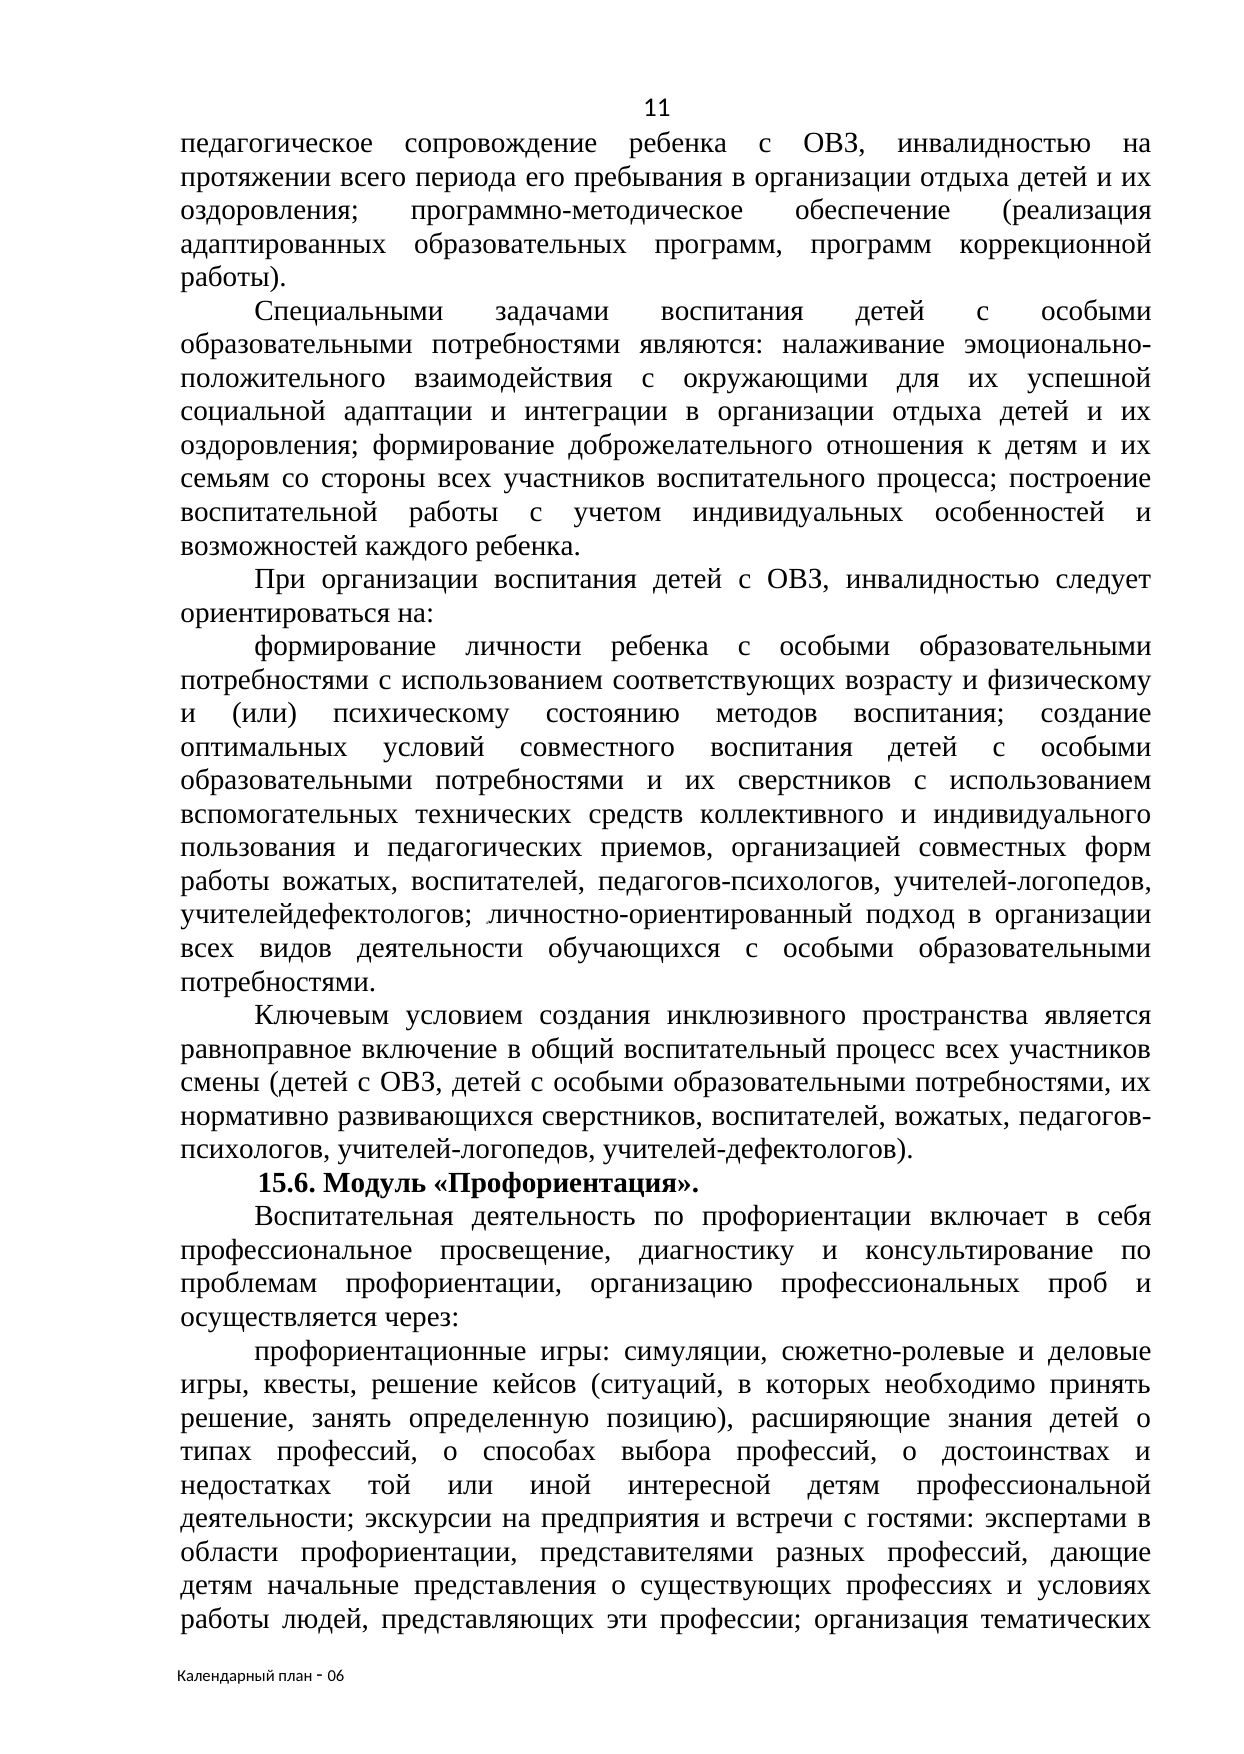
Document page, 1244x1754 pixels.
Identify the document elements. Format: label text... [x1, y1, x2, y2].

text Воспитательная деятельность по профориентации включает в себя профессиональное просвещение, диагностику и консультирование по проблемам профориентации, организацию профессиональных проб и осуществляется через: [180, 1198, 1152, 1333]
text При организации воспитания детей с ОВЗ, инвалидностью следует ориентироваться на: [180, 561, 1152, 628]
text Специальными задачами воспитания детей с особыми образовательными потребностями являются: налаживание эмоционально-положительного взаимодействия с окружающими для их успешной социальной адаптации и интеграции в организации отдыха детей и их оздоровления; формирование доброжелательного отношения к детям и их семьям со стороны всех участников воспитательного процесса; построение воспитательной работы с учетом индивидуальных особенностей и возможностей каждого ребенка. [180, 293, 1152, 561]
text 15.6. Модуль «Профориентация». [257, 1165, 1152, 1198]
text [180, 1333, 1152, 1634]
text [180, 125, 1152, 293]
text Ключевым условием создания инклюзивного пространства является равноправное включение в общий воспитательный процесс всех участников смены (детей с ОВЗ, детей с особыми образовательными потребностями, их нормативно развивающихся сверстников, воспитателей, вожатых, педагогов-психологов, учителей-логопедов, учителей-дефектологов). [180, 997, 1152, 1165]
text формирование личности ребенка с особыми образовательными потребностями с использованием соответствующих возрасту и физическому и (или) психическому состоянию методов воспитания; создание оптимальных условий совместного воспитания детей с особыми образовательными потребностями и их сверстников с использованием вспомогательных технических средств коллективного и индивидуального пользования и педагогических приемов, организацией совместных форм работы вожатых, воспитателей, педагогов-психологов, учителей-логопедов, учителейдефектологов; личностно-ориентированный подход в организации всех видов деятельности обучающихся с особыми образовательными потребностями. [180, 628, 1152, 997]
